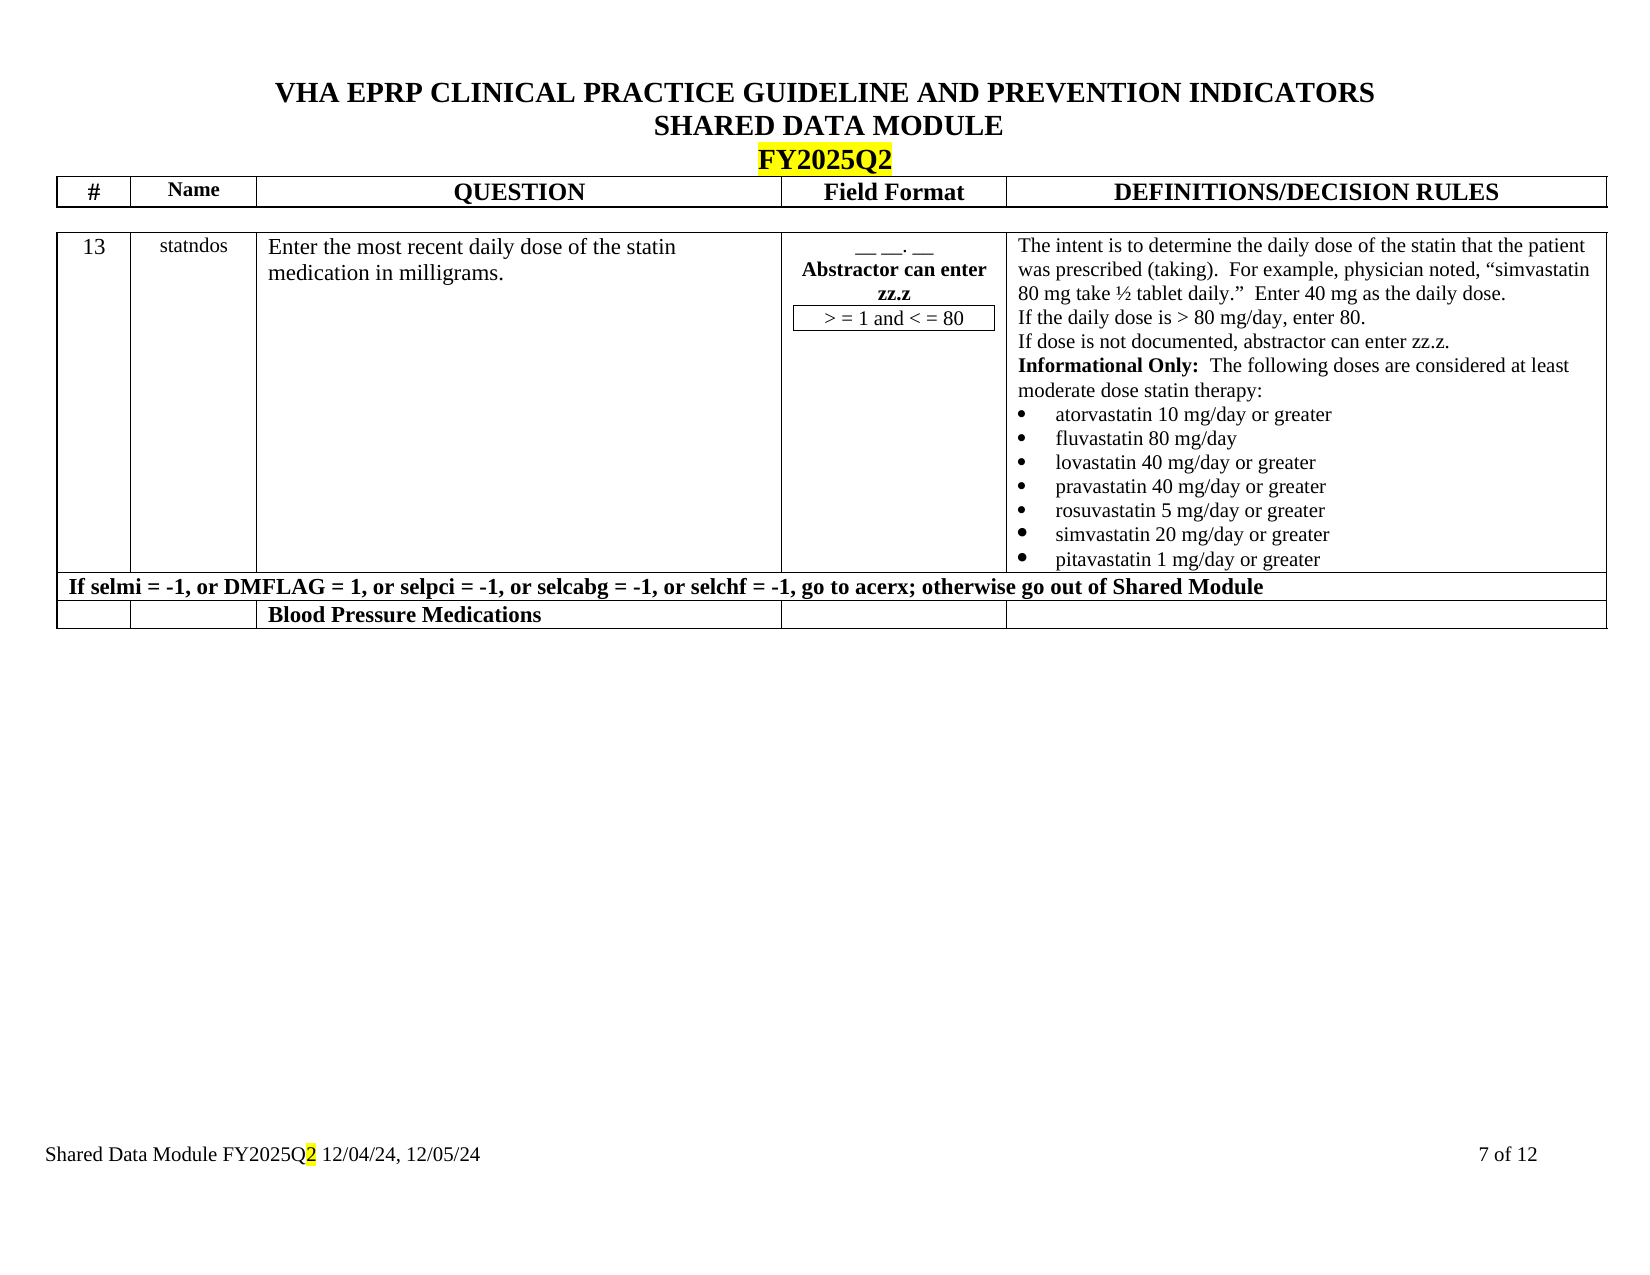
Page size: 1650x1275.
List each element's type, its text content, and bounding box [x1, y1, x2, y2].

table_cell statndos [131, 233, 256, 572]
table_cell [131, 601, 256, 627]
table_cell [782, 601, 1006, 627]
table_cell The intent is to determine the daily dose of the statin that the patient was prescribed (taking). For example, physician noted, “simvastatin 80 mg take ½ tablet daily.” Enter 40 mg as the daily dose. If the daily dose is > 80 mg/day, enter 80. If dose is not documented, abstractor can enter zz.z. Informational Only: The following doses are considered at least moderate dose statin therapy: atorvastatin 10 mg/day or greater fluvastatin 80 mg/day lovastatin 40 mg/day or greater pravastatin 40 mg/day or greater rosuvastatin 5 mg/day or greater simvastatin 20 mg/day or greater pitavastatin 1 mg/day or greater [1007, 233, 1606, 572]
table_cell [1007, 601, 1606, 627]
table_cell If selmi = -1, or DMFLAG = 1, or selpci = -1, or selcabg = -1, or selchf = -1, go to acerx; otherwise go out of Shared Module [58, 573, 1606, 599]
table_cell Enter the most recent daily dose of the statin medication in milligrams. [257, 233, 781, 572]
table_cell Blood Pressure Medications [257, 601, 781, 627]
table_cell 13 [58, 233, 130, 572]
table_cell [58, 601, 130, 627]
table_cell __ __. __ Abstractor can enter zz.z [782, 233, 1006, 572]
